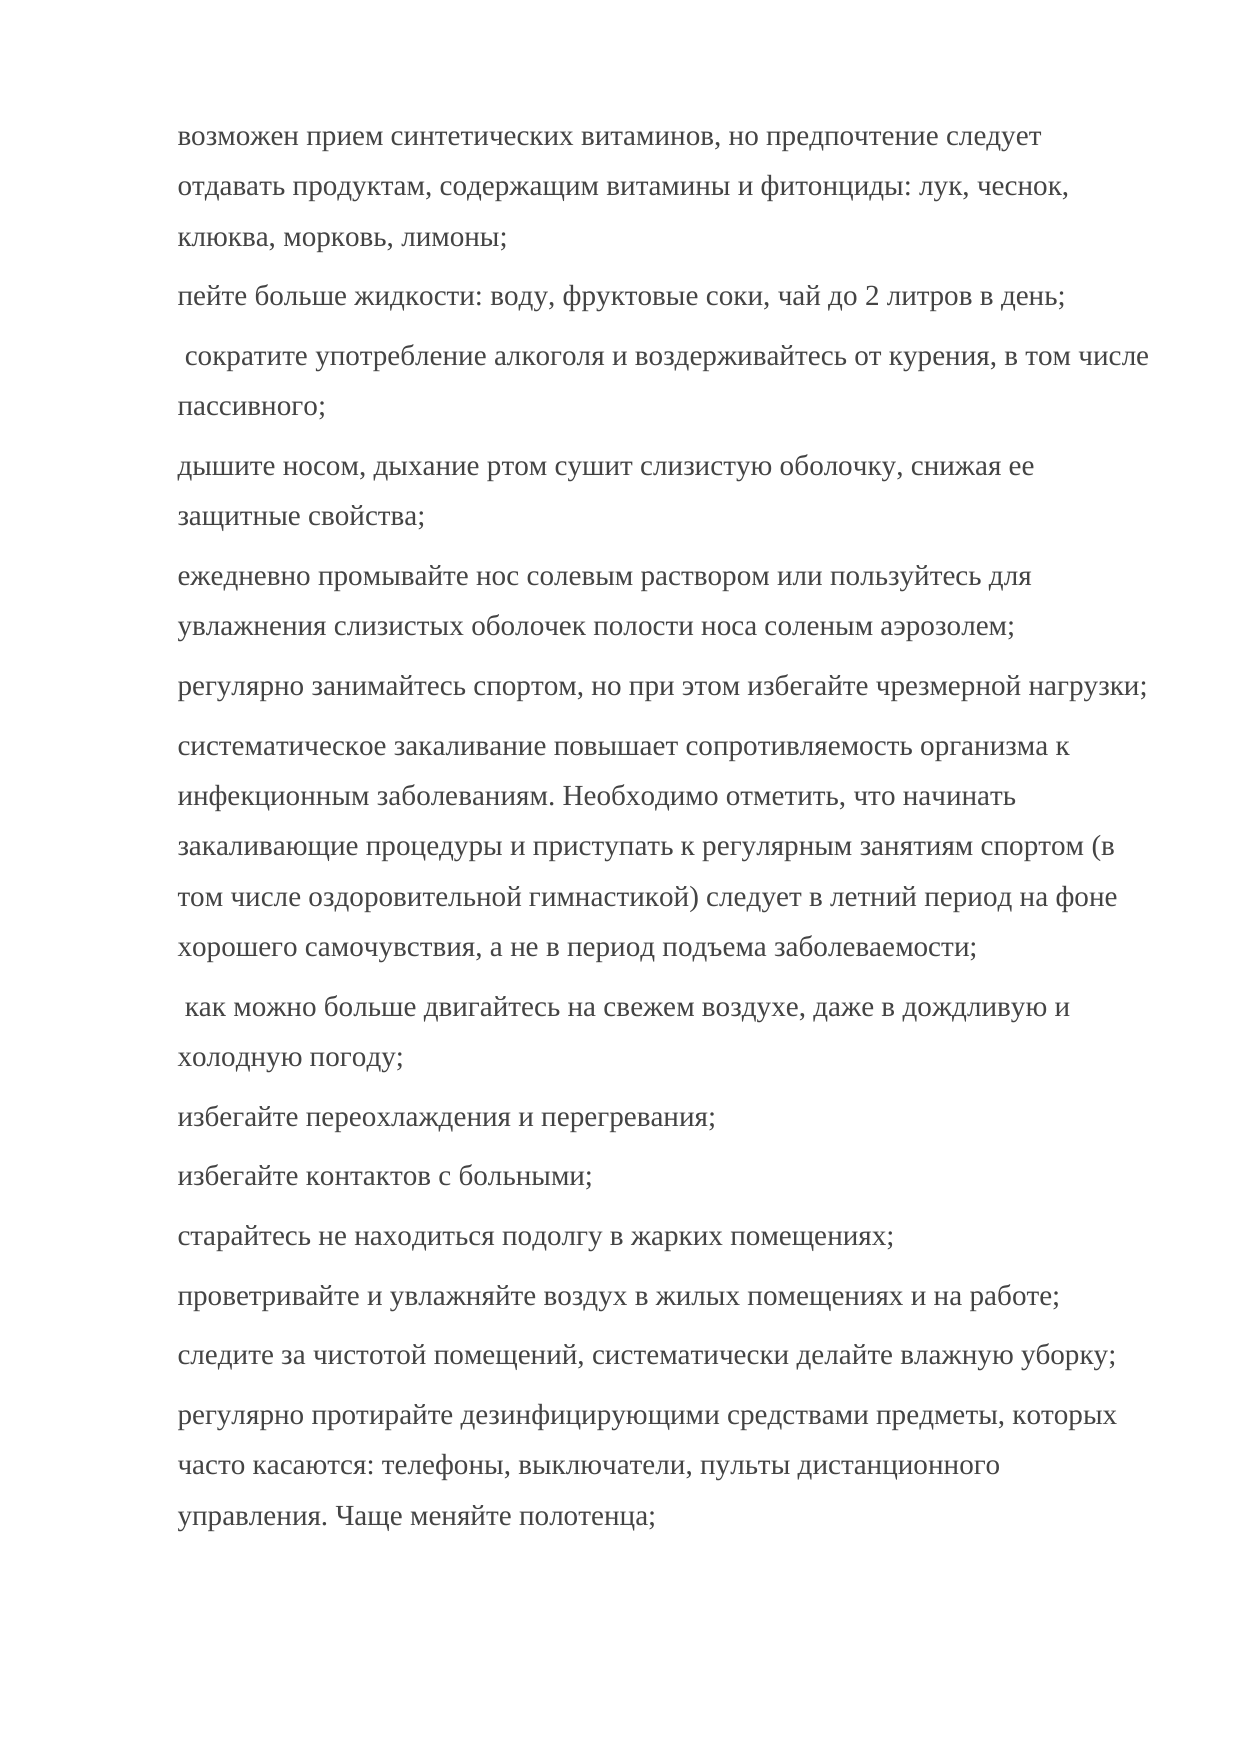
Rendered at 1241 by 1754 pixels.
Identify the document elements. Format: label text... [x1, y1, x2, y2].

text ежедневно промывайте нос солевым раствором или пользуйтесь для увлажнения слизистых оболочек полости носа соленым аэрозолем; [177, 558, 1152, 642]
text систематическое закаливание повышает сопротивляемость организма к инфекционным заболеваниям. Необходимо отметить, что начинать закаливающие процедуры и приступать к регулярным занятиям спортом (в том числе оздоровительной гимнастикой) следует в летний период на фоне хорошего самочувствия, а не в период подъема заболеваемости; [177, 728, 1152, 963]
text регулярно протирайте дезинфицирующими средствами предметы, которых часто касаются: телефоны, выключатели, пульты дистанционного управления. Чаще меняйте полотенца; [177, 1397, 1152, 1531]
text дышите носом, дыхание ртом сушит слизистую оболочку, снижая ее защитные свойства; [177, 448, 1152, 532]
text возможен прием синтетических витаминов, но предпочтение следует отдавать продуктам, содержащим витамины и фитонциды: лук, чеснок, клюква, морковь, лимоны; [177, 118, 1152, 252]
text следите за чистотой помещений, систематически делайте влажную уборку; [177, 1337, 1152, 1371]
text пейте больше жидкости: воду, фруктовые соки, чай до 2 литров в день; [177, 278, 1152, 312]
text проветривайте и увлажняйте воздух в жилых помещениях и на работе; [177, 1278, 1152, 1311]
text сократите употребление алкоголя и воздерживайтесь от курения, в том числе пассивного; [177, 338, 1152, 422]
text старайтесь не находиться подолгу в жарких помещениях; [177, 1218, 1152, 1252]
text регулярно занимайтесь спортом, но при этом избегайте чрезмерной нагрузки; [177, 668, 1152, 702]
text избегайте переохлаждения и перегревания; [177, 1099, 1152, 1132]
text как можно больше двигайтесь на свежем воздухе, даже в дождливую и холодную погоду; [177, 989, 1152, 1073]
text избегайте контактов с больными; [177, 1158, 1152, 1192]
